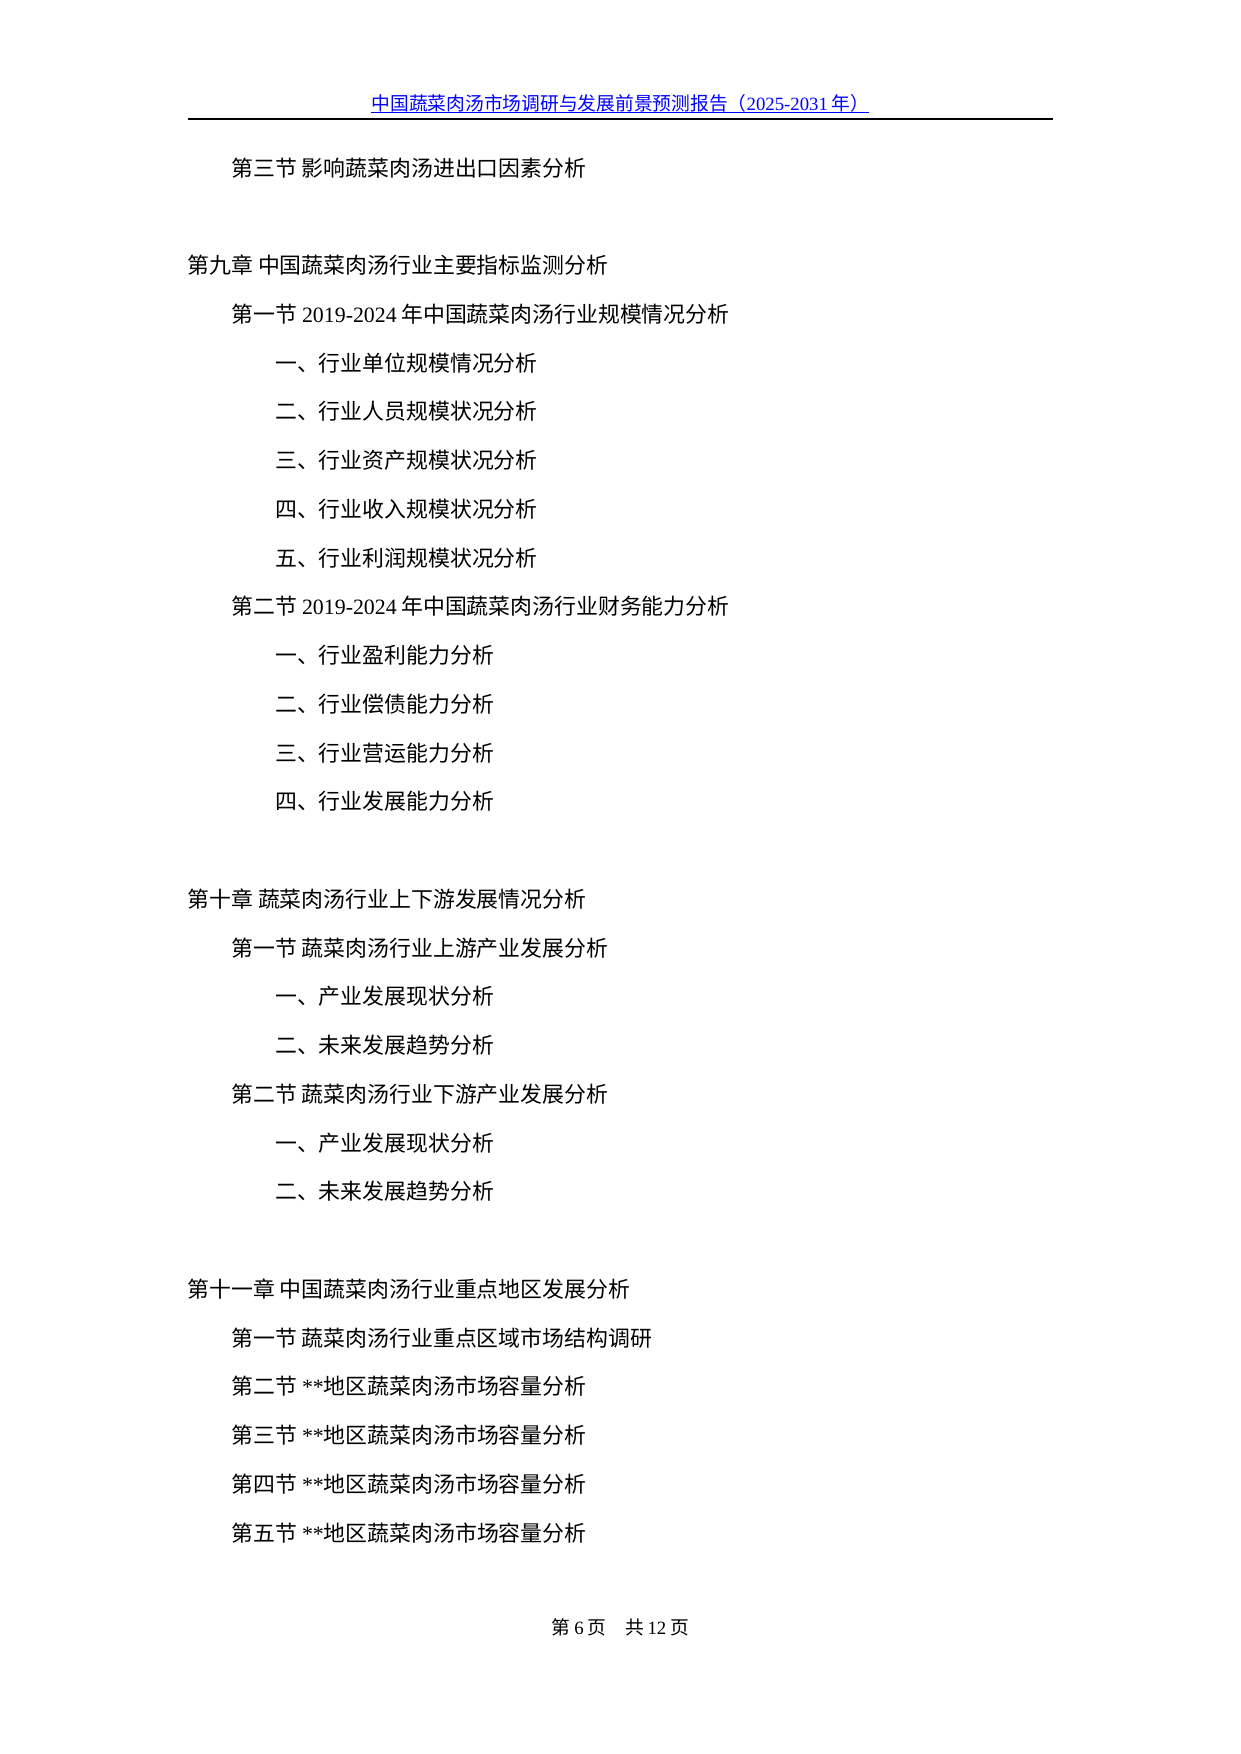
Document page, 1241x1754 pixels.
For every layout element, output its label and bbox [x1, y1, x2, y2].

text [187, 150, 1053, 1548]
